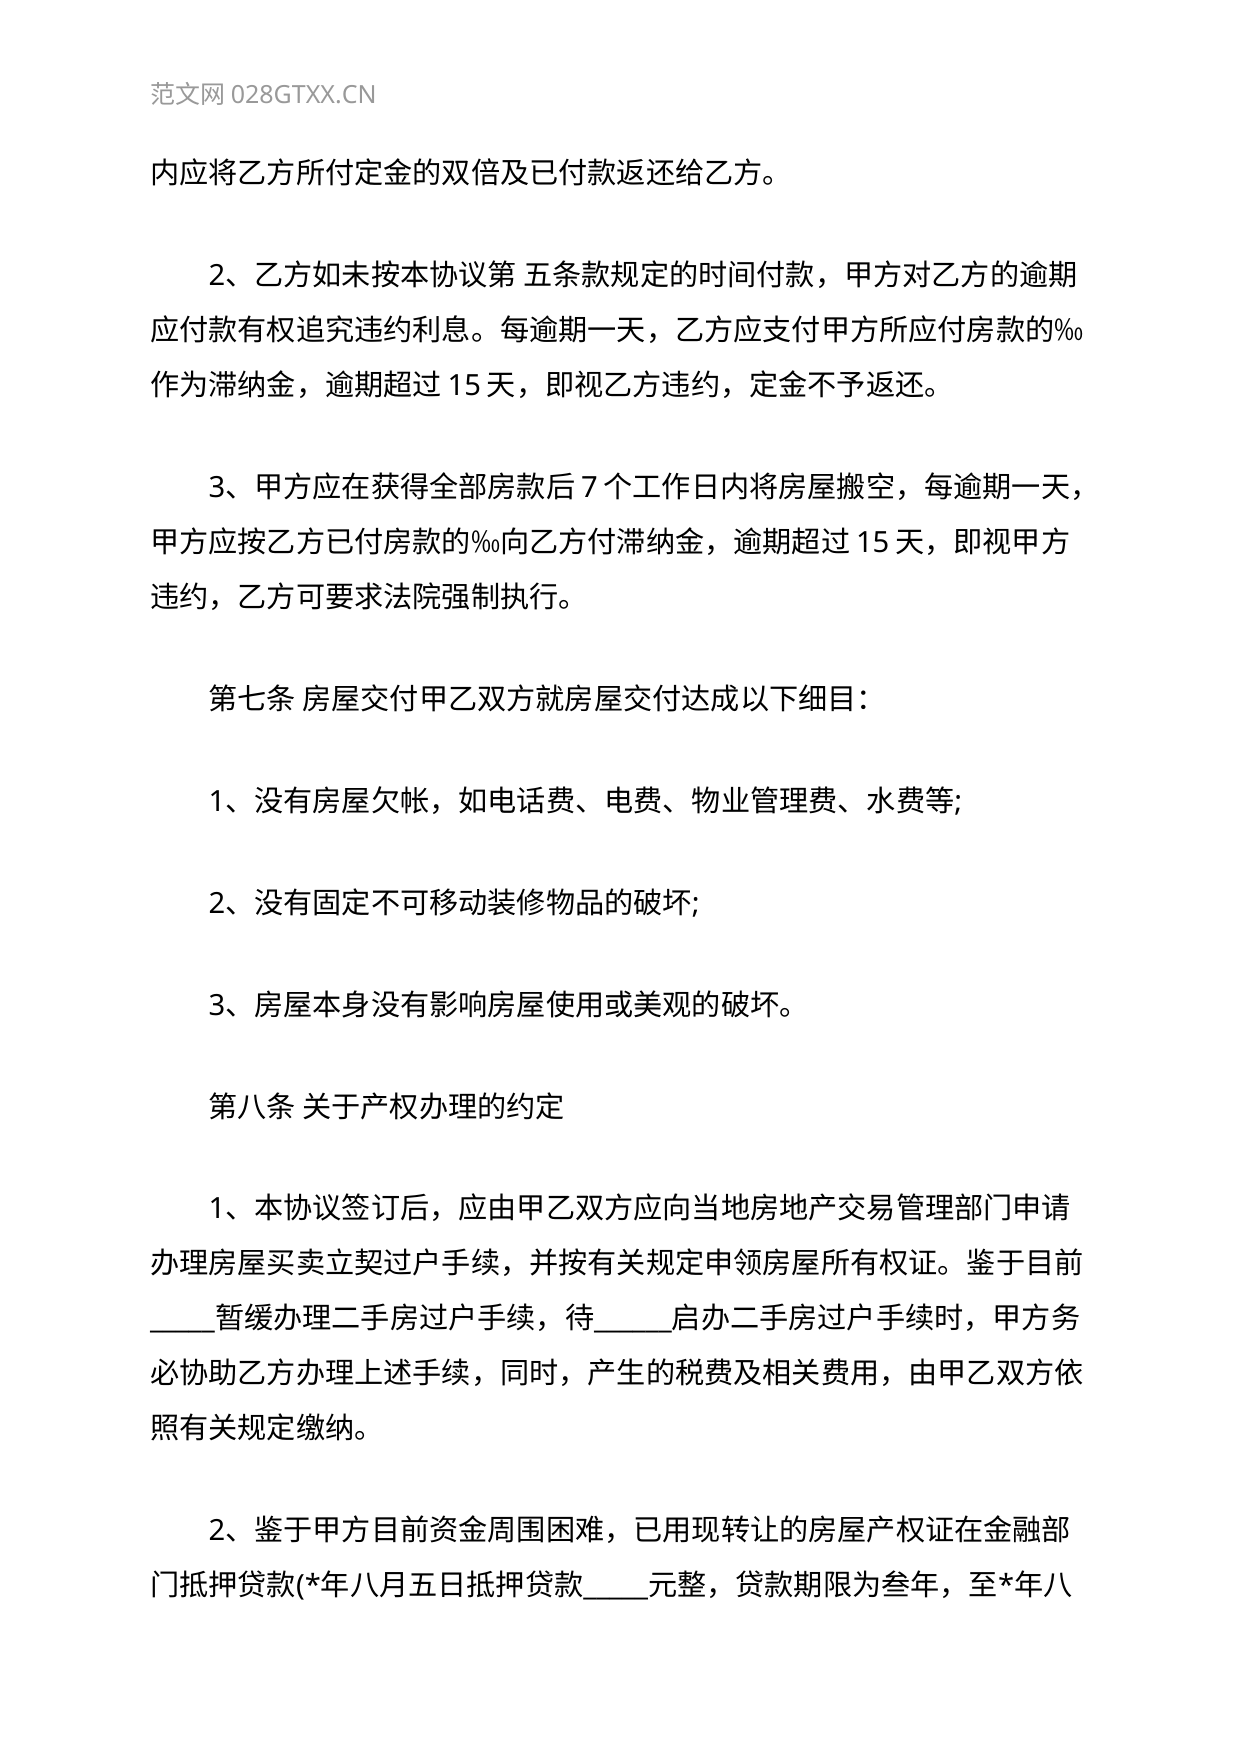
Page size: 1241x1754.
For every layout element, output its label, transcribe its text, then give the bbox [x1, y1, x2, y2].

text 2、没有固定不可移动装修物品的破坏; [150, 879, 1090, 922]
text 1、本协议签订后，应由甲乙双方应向当地房地产交易管理部门申请办理房屋买卖立契过户手续，并按有关规定申领房屋所有权证。鉴于目前_____暂缓办理二手房过户手续，待______启办二手房过户手续时，甲方务必协助乙方办理上述手续，同时，产生的税费及相关费用，由甲乙双方依照有关规定缴纳。 [150, 1185, 1090, 1447]
text 3、房屋本身没有影响房屋使用或美观的破坏。 [150, 981, 1090, 1023]
text 2、乙方如未按本协议第 五条款规定的时间付款，甲方对乙方的逾期应付款有权追究违约利息。每逾期一天，乙方应支付甲方所应付房款的‰作为滞纳金，逾期超过15天，即视乙方违约，定金不予返还。 [150, 252, 1090, 404]
text 1、没有房屋欠帐，如电话费、电费、物业管理费、水费等; [150, 777, 1090, 819]
text 3、甲方应在获得全部房款后7个工作日内将房屋搬空，每逾期一天，甲方应按乙方已付房款的‰向乙方付滞纳金，逾期超过15天，即视甲方违约，乙方可要求法院强制执行。 [150, 464, 1090, 616]
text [150, 150, 1090, 192]
text 第八条 关于产权办理的约定 [150, 1083, 1090, 1125]
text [150, 1506, 1090, 1604]
text 第七条 房屋交付甲乙双方就房屋交付达成以下细目： [150, 675, 1090, 718]
